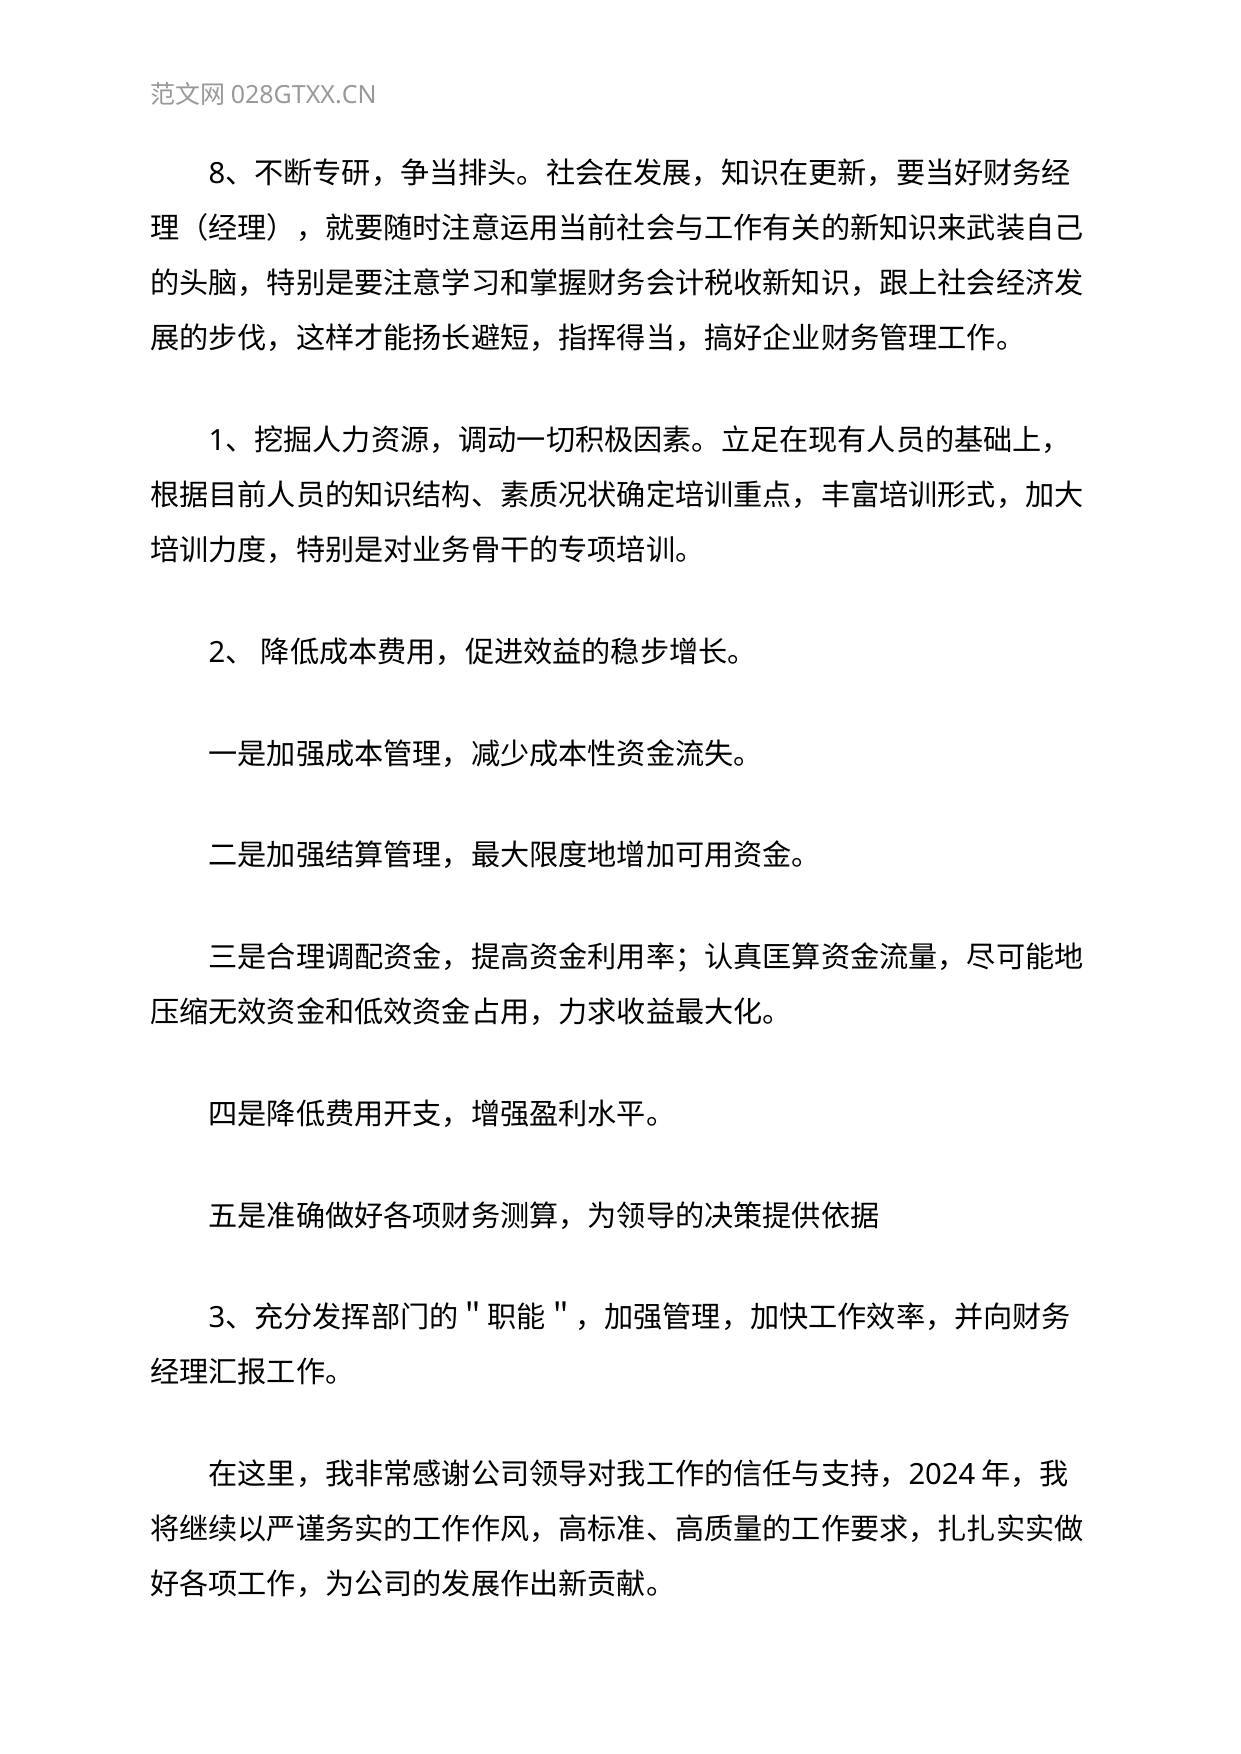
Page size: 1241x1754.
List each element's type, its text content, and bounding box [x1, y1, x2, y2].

text 一是加强成本管理，减少成本性资金流失。 [150, 730, 1090, 772]
text 1、挖掘人力资源，调动一切积极因素。立足在现有人员的基础上，根据目前人员的知识结构、素质况状确定培训重点，丰富培训形式，加大培训力度，特别是对业务骨干的专项培训。 [150, 417, 1090, 569]
text 在这里，我非常感谢公司领导对我工作的信任与支持，2024年，我将继续以严谨务实的工作作风，高标准、高质量的工作要求，扎扎实实做好各项工作，为公司的发展作出新贡献。 [150, 1451, 1090, 1603]
text 三是合理调配资金，提高资金利用率；认真匡算资金流量，尽可能地压缩无效资金和低效资金占用，力求收益最大化。 [150, 934, 1090, 1031]
text 二是加强结算管理，最大限度地增加可用资金。 [150, 832, 1090, 874]
text 五是准确做好各项财务测算，为领导的决策提供依据 [150, 1192, 1090, 1234]
text 2、 降低成本费用，促进效益的稳步增长。 [150, 628, 1090, 671]
text 四是降低费用开支，增强盈利水平。 [150, 1090, 1090, 1133]
text 3、充分发挥部门的＂职能＂，加强管理，加快工作效率，并向财务经理汇报工作。 [150, 1294, 1090, 1391]
text 8、不断专研，争当排头。社会在发展，知识在更新，要当好财务经理（经理），就要随时注意运用当前社会与工作有关的新知识来武装自己的头脑，特别是要注意学习和掌握财务会计税收新知识，跟上社会经济发展的步伐，这样才能扬长避短，指挥得当，搞好企业财务管理工作。 [150, 150, 1090, 357]
